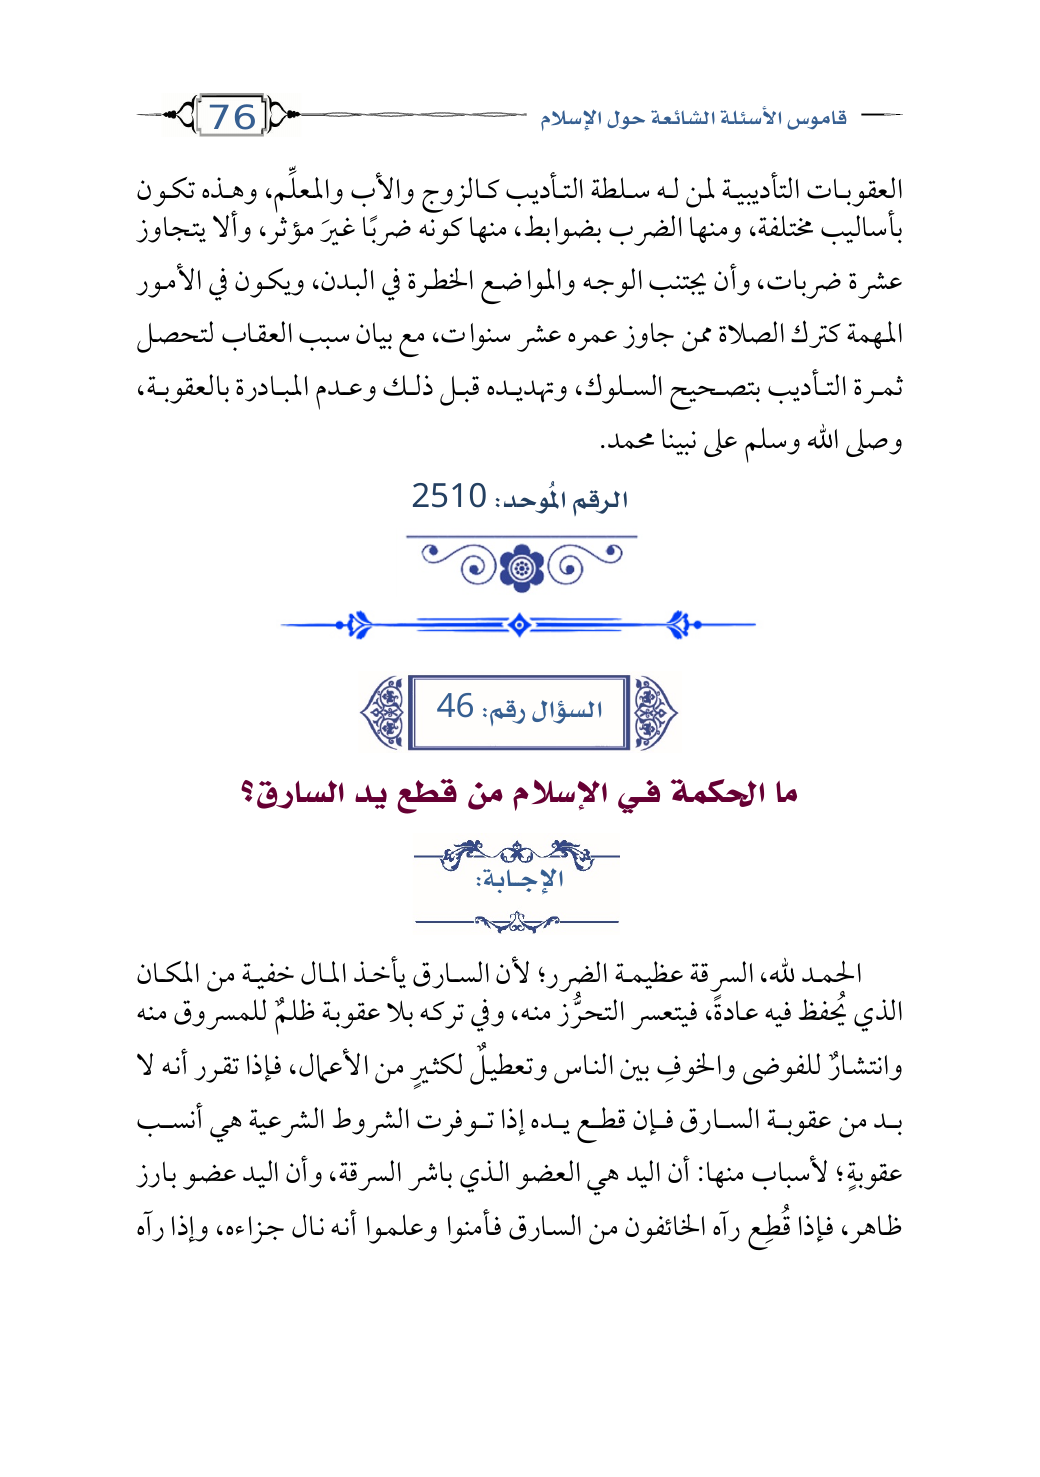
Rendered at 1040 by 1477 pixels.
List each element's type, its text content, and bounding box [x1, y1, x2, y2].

title ما الحكمة فـي الإسلام من قطع يد السارق؟ [136, 767, 903, 817]
subtitle الرقم المُوحد: 2510 [136, 474, 903, 526]
picture [412, 833, 620, 854]
picture [412, 906, 620, 935]
picture [358, 736, 683, 753]
picture [161, 93, 302, 137]
text السؤال رقم: 46 [136, 684, 903, 736]
picture [358, 671, 683, 684]
picture [276, 601, 764, 644]
text الإجــابة: [136, 854, 903, 906]
picture [396, 528, 644, 597]
